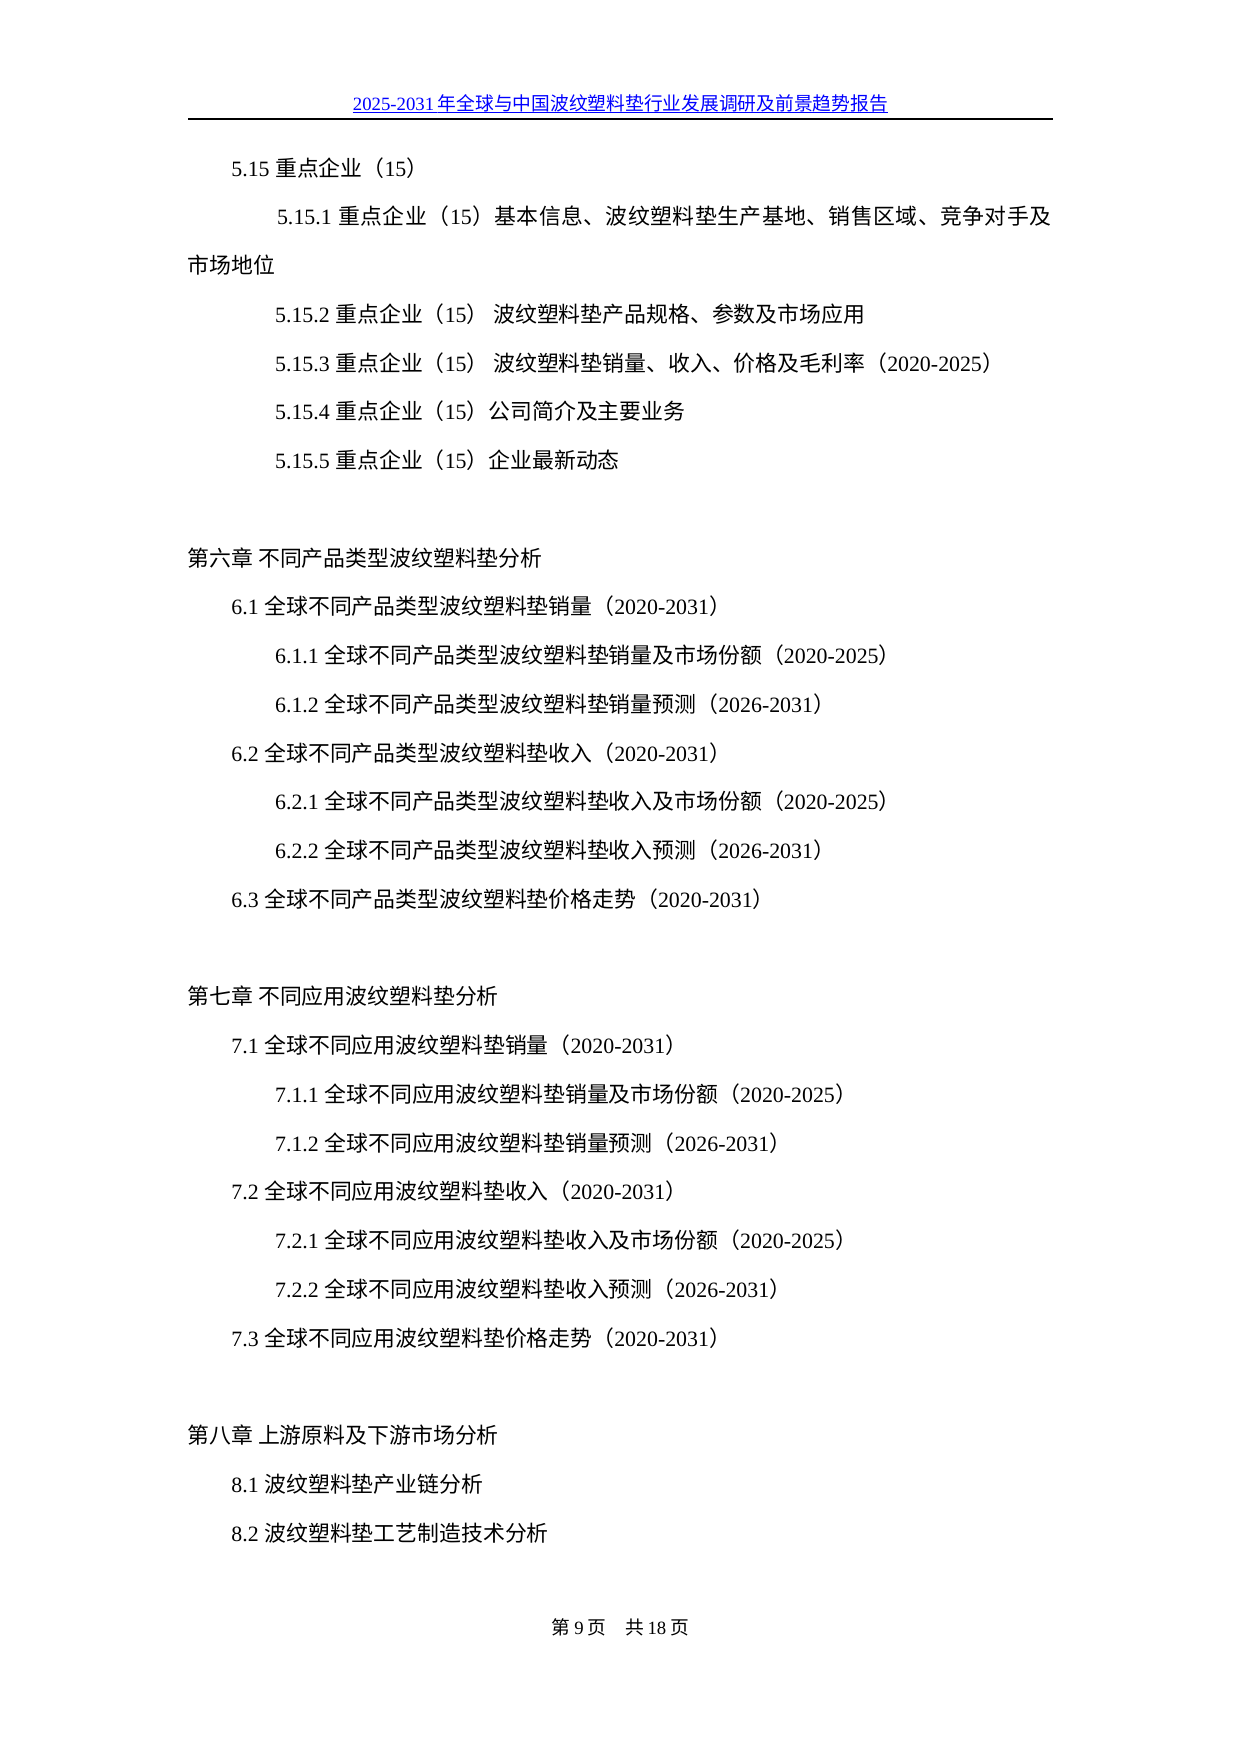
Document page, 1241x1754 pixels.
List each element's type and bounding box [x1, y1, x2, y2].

text [187, 150, 1053, 1548]
